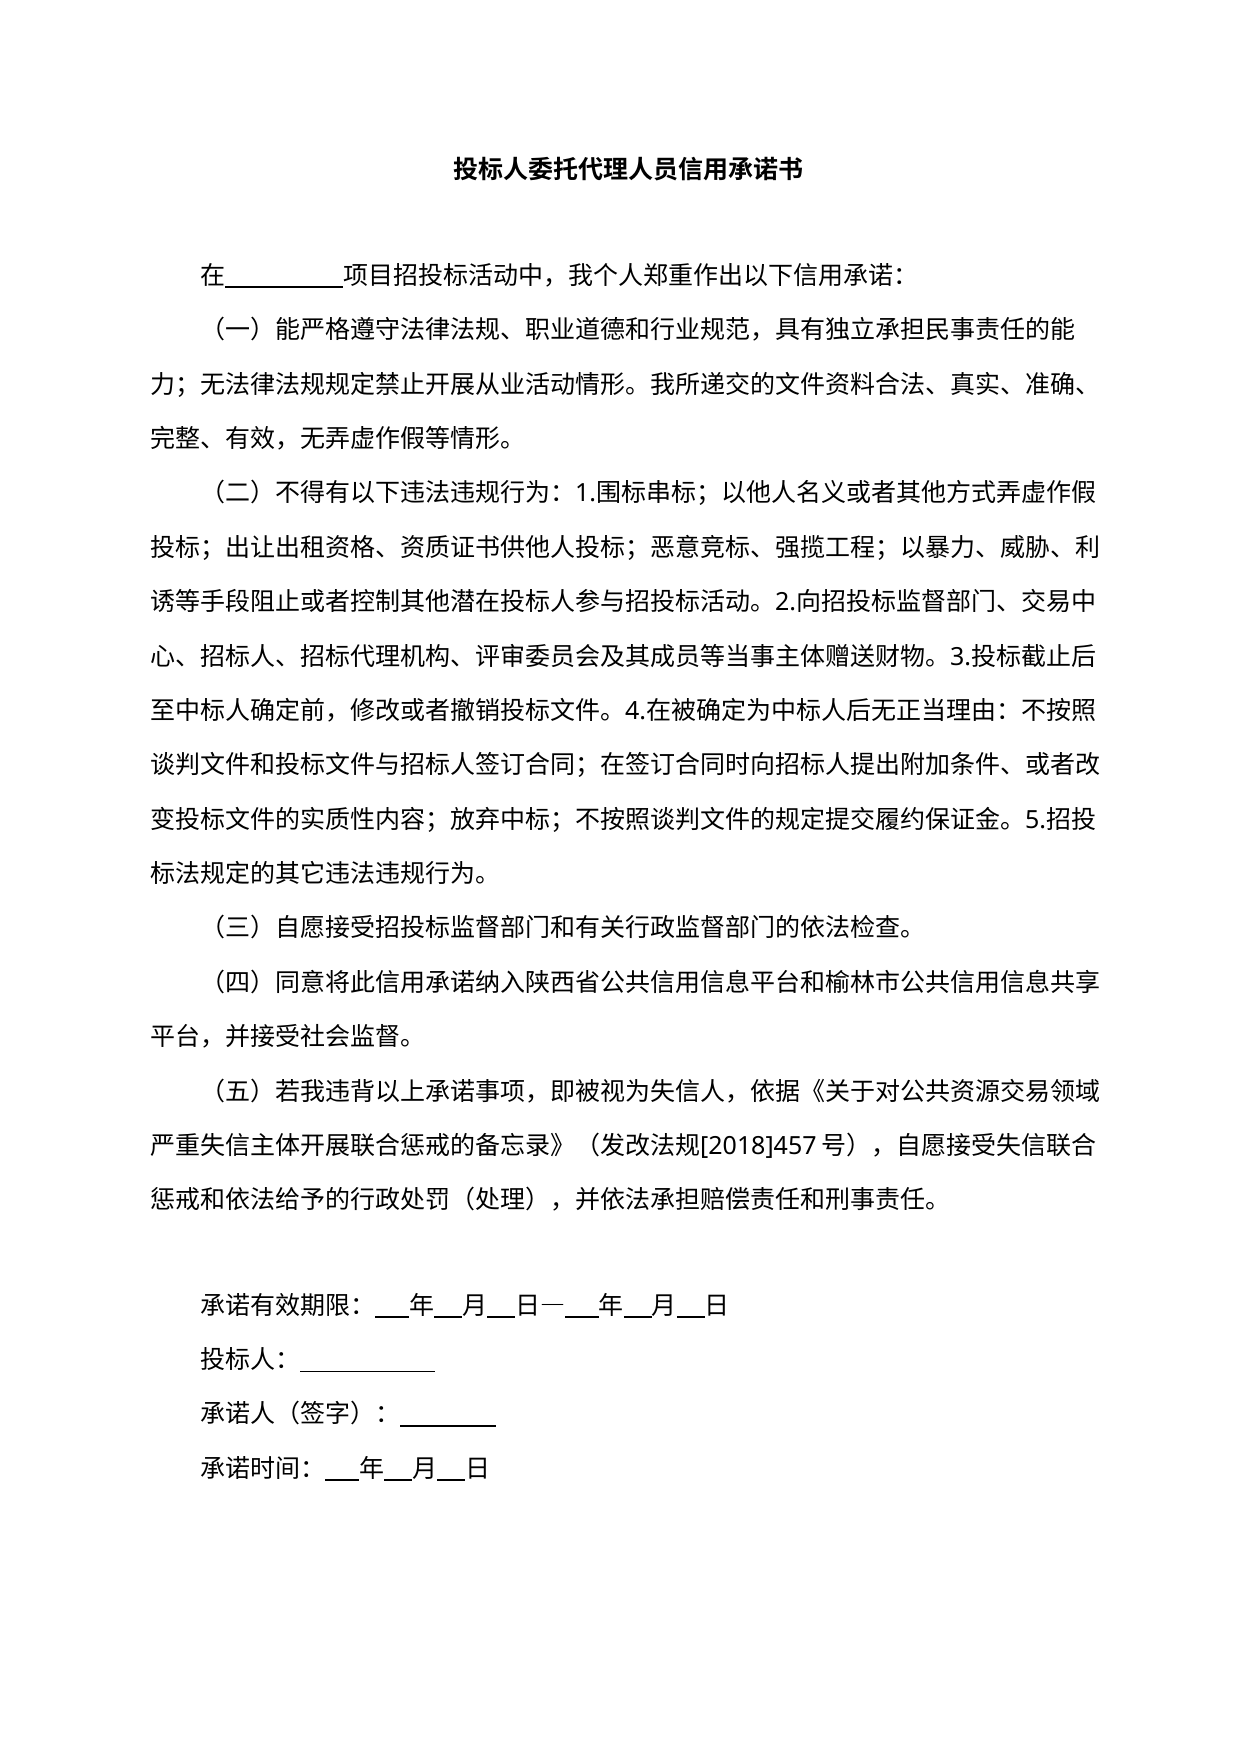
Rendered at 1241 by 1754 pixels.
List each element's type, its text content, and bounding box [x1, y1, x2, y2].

text （五）若我违背以上承诺事项，即被视为失信人，依据《关于对公共资源交易领域严重失信主体开展联合惩戒的备忘录》（发改法规[2018]457号），自愿接受失信联合惩戒和依法给予的行政处罚（处理），并依法承担赔偿责任和刑事责任。 [150, 1071, 1106, 1216]
text 承诺人（签字）： [150, 1394, 1106, 1430]
text （四）同意将此信用承诺纳入陕西省公共信用信息平台和榆林市公共信用信息共享平台，并接受社会监督。 [150, 962, 1106, 1053]
text 承诺有效期限： 年 月 日— 年 月 日 [150, 1285, 1106, 1321]
text （三）自愿接受招投标监督部门和有关行政监督部门的依法检查。 [150, 908, 1106, 944]
text 在 项目招投标活动中，我个人郑重作出以下信用承诺： [150, 255, 1106, 292]
text 承诺时间： 年 月 日 [150, 1448, 1106, 1484]
text 投标人委托代理人员信用承诺书 [150, 150, 1106, 186]
text 投标人： [150, 1339, 1106, 1376]
text （一）能严格遵守法律法规、职业道德和行业规范，具有独立承担民事责任的能力；无法律法规规定禁止开展从业活动情形。我所递交的文件资料合法、真实、准确、完整、有效，无弄虚作假等情形。 [150, 310, 1106, 455]
text （二）不得有以下违法违规行为：1.围标串标；以他人名义或者其他方式弄虚作假投标；出让出租资格、资质证书供他人投标；恶意竞标、强揽工程；以暴力、威胁、利诱等手段阻止或者控制其他潜在投标人参与招投标活动。2.向招投标监督部门、交易中心、招标人、招标代理机构、评审委员会及其成员等当事主体赠送财物。3.投标截止后至中标人确定前，修改或者撤销投标文件。4.在被确定为中标人后无正当理由：不按照谈判文件和投标文件与招标人签订合同；在签订合同时向招标人提出附加条件、或者改变投标文件的实质性内容；放弃中标；不按照谈判文件的规定提交履约保证金。5.招投标法规定的其它违法违规行为。 [150, 473, 1106, 890]
